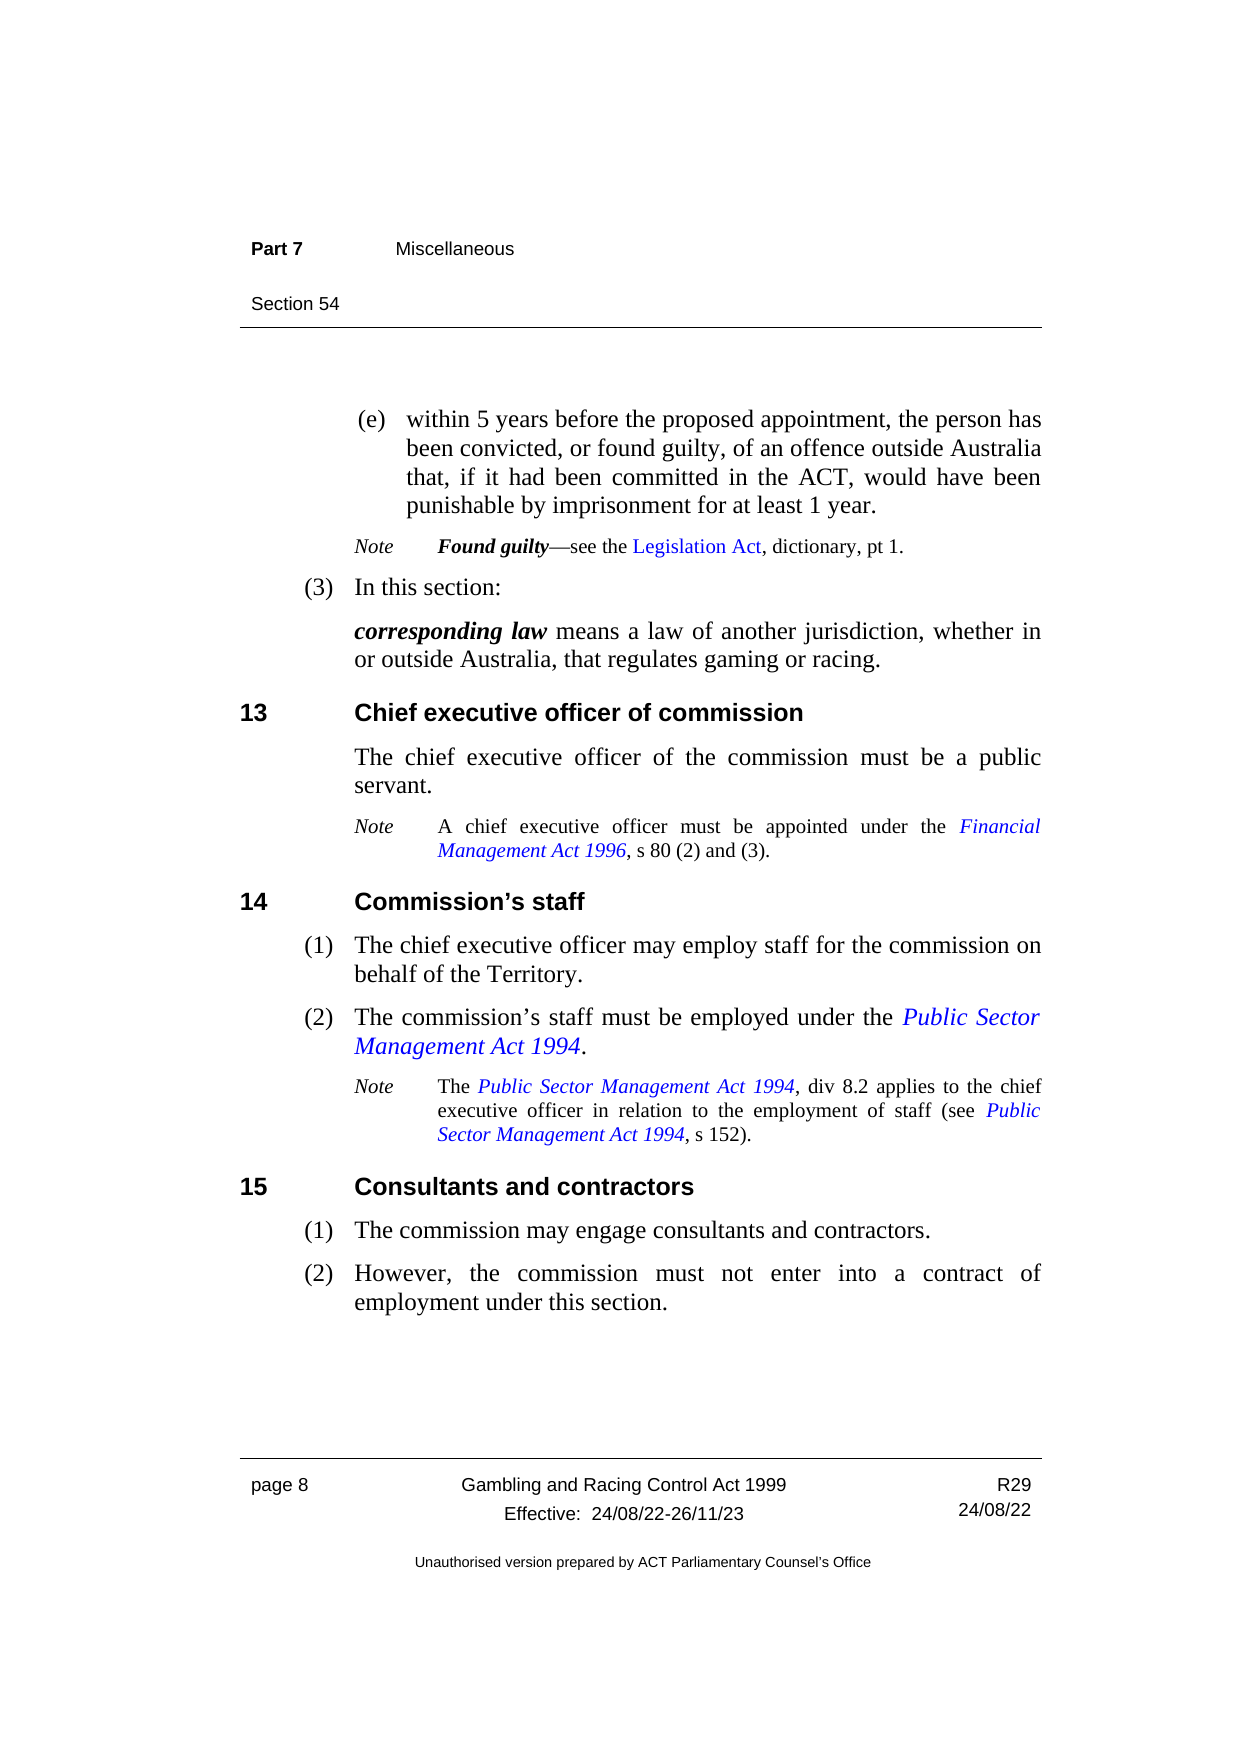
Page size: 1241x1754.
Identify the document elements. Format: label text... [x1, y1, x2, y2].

text (3) In this section: [239, 572, 1042, 601]
text 14 Commission’s staff [239, 887, 1042, 916]
text Note Found guilty—see the Legislation Act, dictionary, pt 1. [354, 534, 1042, 558]
text Note The Public Sector Management Act 1994, div 8.2 applies to the chief executive officer in relation to the employment of staff (see Public Sector Management Act 1994, s 152). [354, 1074, 1042, 1146]
text 15 Consultants and contractors [239, 1171, 1042, 1200]
text (e) within 5 years before the proposed appointment, the person has been convicted, or found guilty, of an offence outside Australia that, if it had been committed in the ACT, would have been punishable by imprisonment for at least 1 year. [239, 404, 1042, 519]
text (2) However, the commission must not enter into a contract of employment under this section. [239, 1258, 1042, 1316]
text Note A chief executive officer must be appointed under the Financial Management Act 1996, s 80 (2) and (3). [354, 814, 1042, 862]
text corresponding law means a law of another jurisdiction, whether in or outside Australia, that regulates gaming or racing. [354, 616, 1042, 673]
text 13 Chief executive officer of commission [239, 698, 1042, 727]
text (1) The chief executive officer may employ staff for the commission on behalf of the Territory. [239, 930, 1042, 988]
text (1) The commission may engage consultants and contractors. [239, 1215, 1042, 1243]
text The chief executive officer of the commission must be a public servant. [354, 742, 1042, 799]
text (2) The commission’s staff must be employed under the Public Sector Management Act 1994. [239, 1002, 1042, 1060]
